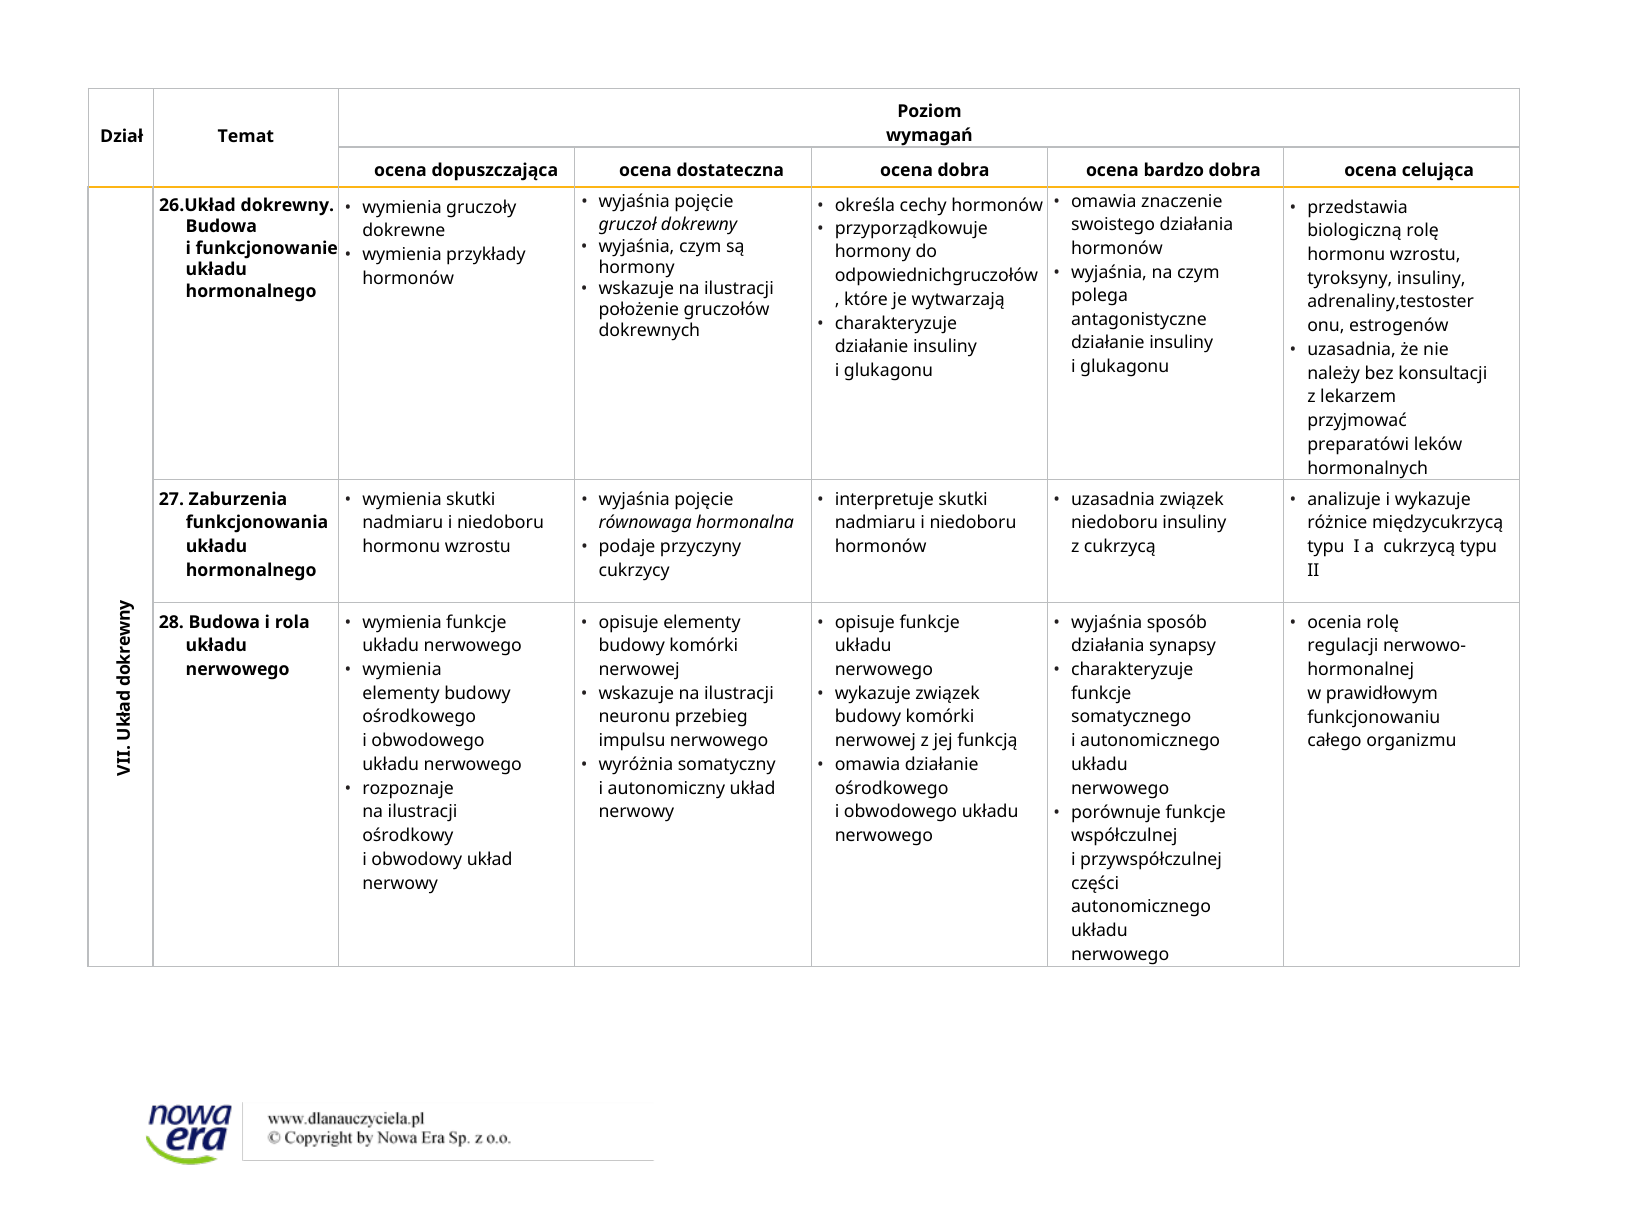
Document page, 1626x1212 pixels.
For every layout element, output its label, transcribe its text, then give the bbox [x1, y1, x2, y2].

table_cell ocenia rolę regulacji nerwowo-hormonalnej w prawidłowym funkcjonowaniu całego organizmu [1284, 603, 1519, 966]
table_cell określa cechy hormonów przyporządkowuje hormony do odpowiednichgruczołów, które je wytwarzają charakteryzuje działanie insuliny i glukagonu [812, 188, 1047, 479]
table_cell 27. Zaburzenia funkcjonowania układu hormonalnego [154, 480, 338, 602]
table_cell ocena dobra [812, 148, 1047, 186]
table_cell interpretuje skutki nadmiaru i niedoboru hormonów [812, 480, 1047, 602]
table_header Poziom wymagań [339, 89, 1519, 146]
table_cell wyjaśnia sposób działania synapsy charakteryzuje funkcje somatycznego i autonomicznego układu nerwowego porównuje funkcje współczulnej i przywspółczulnej części autonomicznego układu nerwowego [1048, 603, 1283, 966]
table_cell VII. Układ dokrewny [89, 188, 152, 966]
table_cell ocena celująca [1284, 148, 1519, 186]
table_cell opisuje elementy budowy komórki nerwowej wskazuje na ilustracji neuronu przebieg impulsu nerwowego wyróżnia somatyczny i autonomiczny układ nerwowy [575, 603, 811, 966]
table_cell opisuje funkcje układu nerwowego wykazuje związek budowy komórki nerwowej z jej funkcją omawia działanie ośrodkowego i obwodowego układu nerwowego [812, 603, 1047, 966]
picture [145, 1102, 655, 1166]
table_cell wyjaśnia pojęcie równowaga hormonalna podaje przyczyny cukrzycy [575, 480, 811, 602]
table_cell analizuje i wykazuje różnice międzycukrzycą typu I a cukrzycą typu II [1284, 480, 1519, 602]
table_cell omawia znaczenie swoistego działania hormonów wyjaśnia, na czym polega antagonistyczne działanie insuliny i glukagonu [1048, 188, 1283, 479]
table_cell wymienia gruczoły dokrewne wymienia przykłady hormonów [339, 188, 574, 479]
table_cell ocena bardzo dobra [1048, 148, 1283, 186]
table_header Dział [89, 89, 153, 186]
table_cell przedstawia biologiczną rolę hormonu wzrostu, tyroksyny, insuliny, adrenaliny,testosteronu, estrogenów uzasadnia, że nie należy bez konsultacji z lekarzem przyjmować preparatówi leków hormonalnych [1284, 188, 1519, 479]
table_header Temat [154, 89, 338, 186]
table_cell wyjaśnia pojęcie gruczoł dokrewny wyjaśnia, czym są hormony wskazuje na ilustracji położenie gruczołów dokrewnych [575, 188, 811, 479]
table_cell uzasadnia związek niedoboru insuliny z cukrzycą [1048, 480, 1283, 602]
table_cell 26.Układ dokrewny. Budowa i funkcjonowanie układu hormonalnego [154, 188, 338, 479]
table_cell 28. Budowa i rola układu nerwowego [154, 603, 338, 966]
table_cell wymienia skutki nadmiaru i niedoboru hormonu wzrostu [339, 480, 574, 602]
table_cell wymienia funkcje układu nerwowego wymienia elementy budowy ośrodkowego i obwodowego układu nerwowego rozpoznaje na ilustracji ośrodkowy i obwodowy układ nerwowy [339, 603, 574, 966]
table_cell ocena dopuszczająca [339, 148, 574, 186]
table_cell ocena dostateczna [575, 148, 811, 186]
